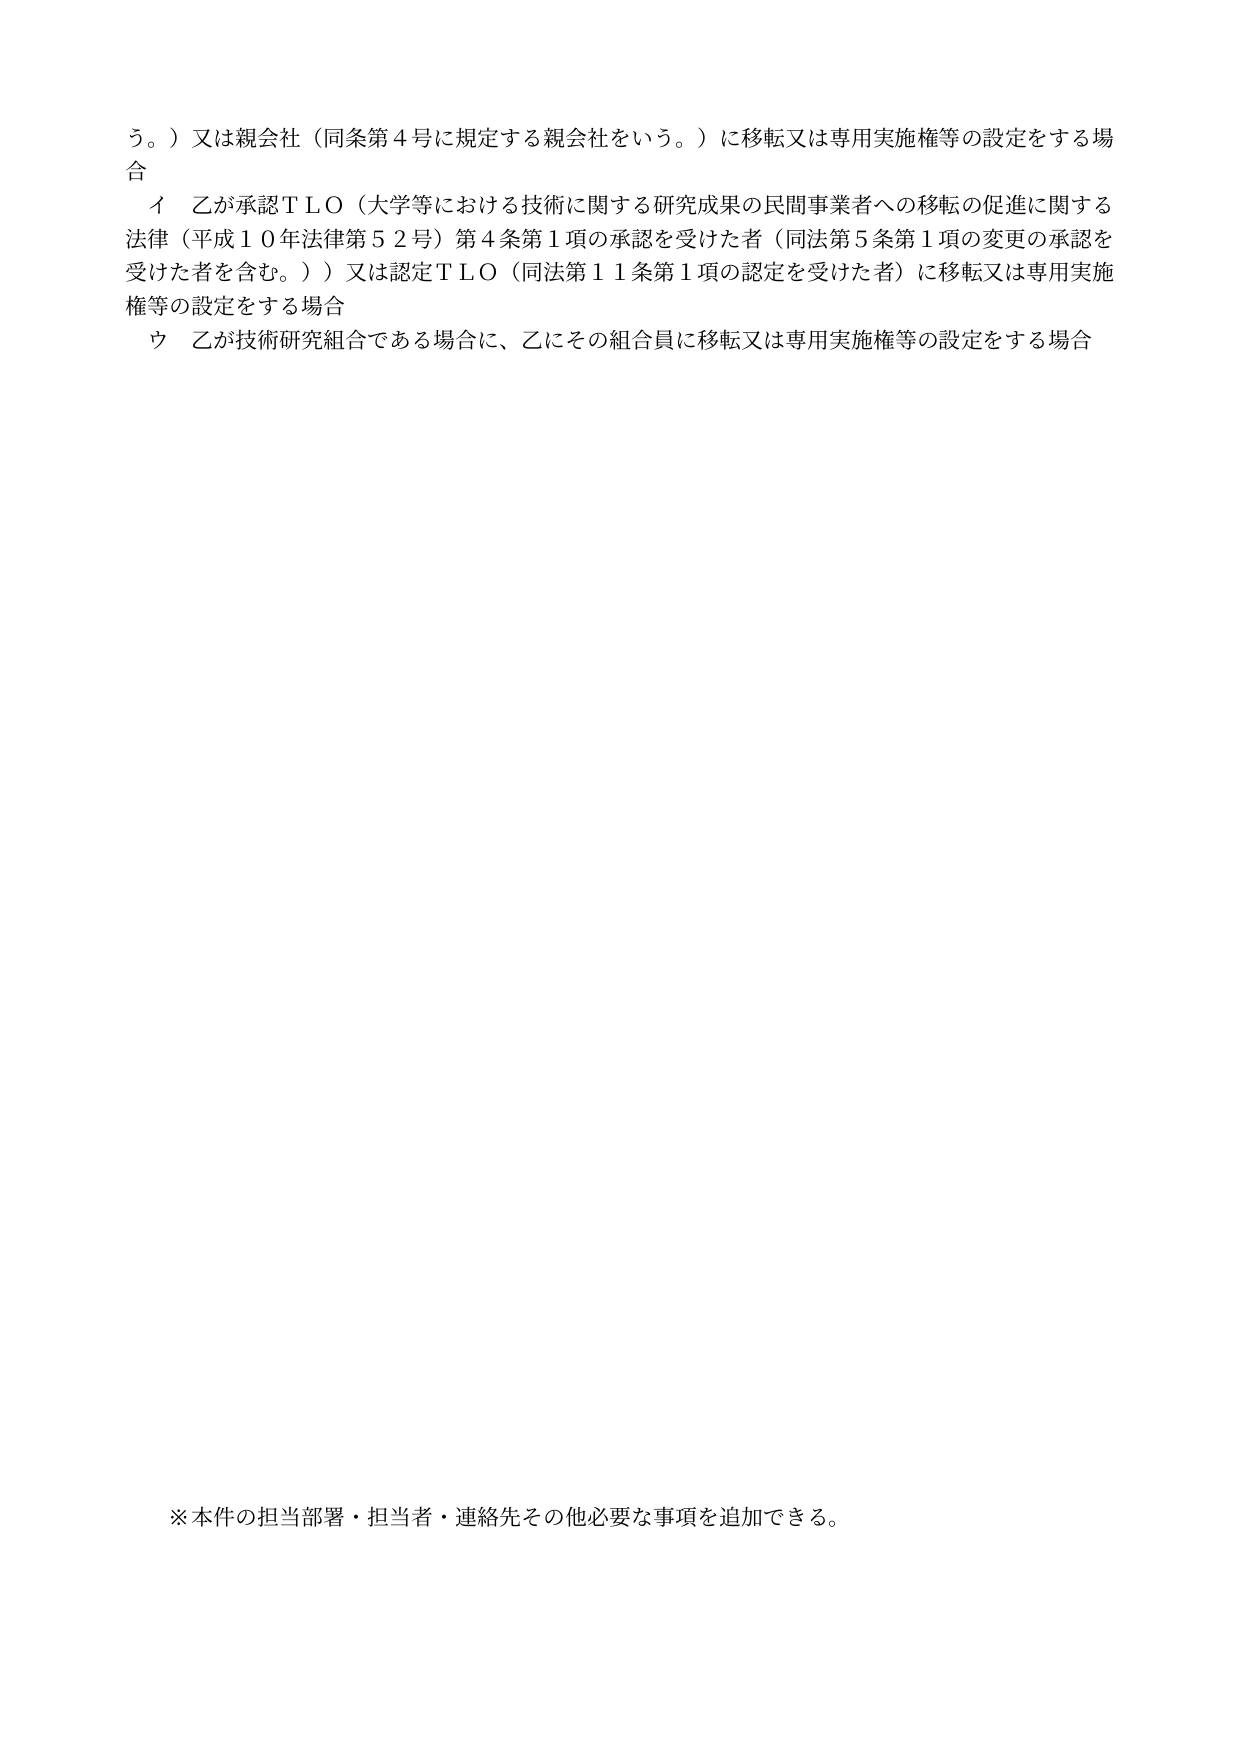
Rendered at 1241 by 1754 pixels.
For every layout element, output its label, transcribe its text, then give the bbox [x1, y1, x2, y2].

text ウ 乙が技術研究組合である場合に、乙にその組合員に移転又は専用実施権等の設定をする場合 [126, 322, 1114, 355]
text イ 乙が承認ＴＬＯ（大学等における技術に関する研究成果の民間事業者への移転の促進に関する法律（平成１０年法律第５２号）第４条第１項の承認を受けた者（同法第５条第１項の変更の承認を受けた者を含む。））又は認定ＴＬＯ（同法第１１条第１項の認定を受けた者）に移転又は専用実施権等の設定をする場合 [126, 187, 1114, 322]
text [126, 120, 1114, 187]
text ※本件の担当部署・担当者・連絡先その他必要な事項を追加できる。 [126, 1499, 1114, 1533]
